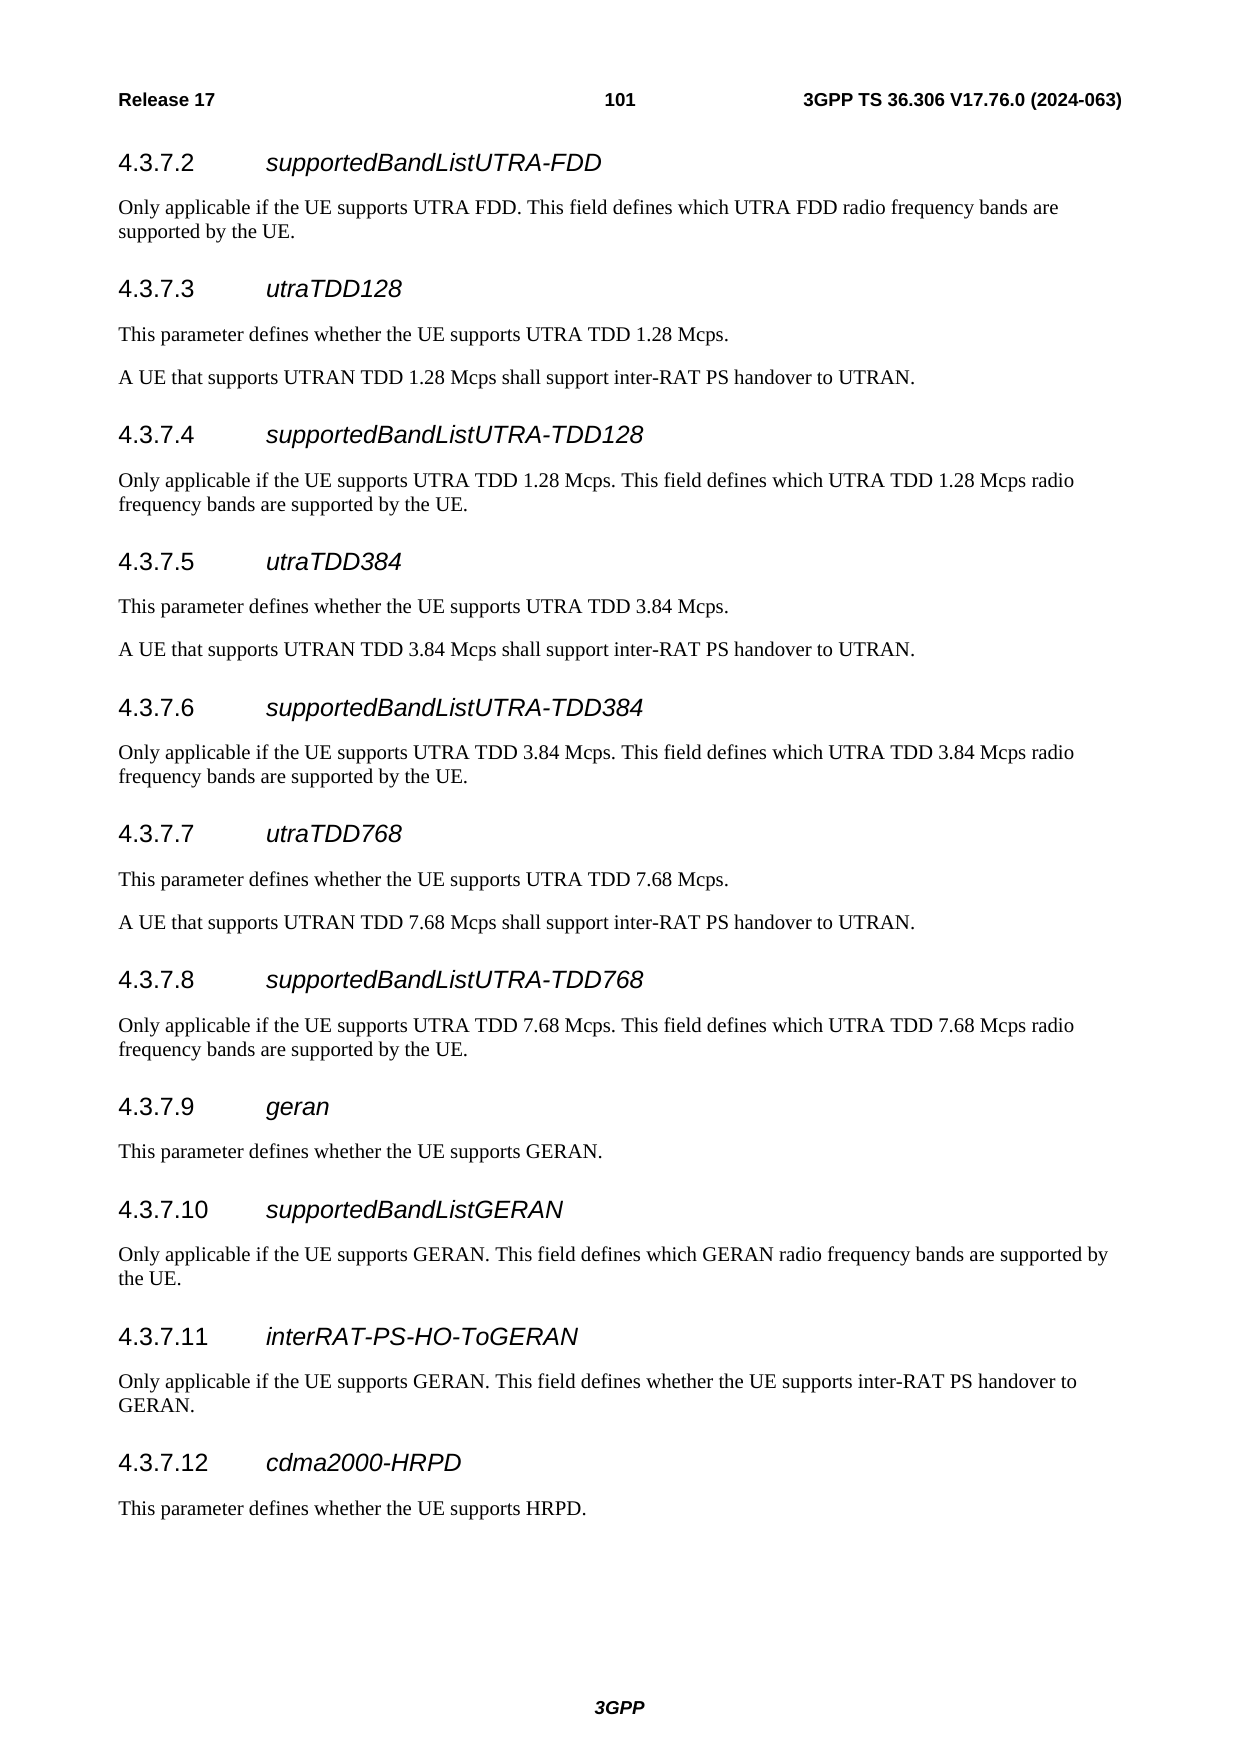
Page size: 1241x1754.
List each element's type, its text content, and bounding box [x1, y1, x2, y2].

text A UE that supports UTRAN TDD 1.28 Mcps shall support inter-RAT PS handover to UTRAN. [118, 365, 1122, 389]
subtitle 4.3.7.3 utraTDD128 [118, 274, 1122, 303]
text Only applicable if the UE supports GERAN. This field defines which GERAN radio frequency bands are supported by the UE. [118, 1242, 1122, 1290]
text A UE that supports UTRAN TDD 3.84 Mcps shall support inter-RAT PS handover to UTRAN. [118, 637, 1122, 661]
text Only applicable if the UE supports UTRA TDD 7.68 Mcps. This field defines which UTRA TDD 7.68 Mcps radio frequency bands are supported by the UE. [118, 1012, 1122, 1061]
text This parameter defines whether the UE supports UTRA TDD 7.68 Mcps. [118, 867, 1122, 891]
subtitle 4.3.7.7 utraTDD768 [118, 819, 1122, 848]
text A UE that supports UTRAN TDD 7.68 Mcps shall support inter-RAT PS handover to UTRAN. [118, 910, 1122, 934]
subtitle 4.3.7.12 cdma2000-HRPD [118, 1448, 1122, 1477]
subtitle 4.3.7.6 supportedBandListUTRA-TDD384 [118, 692, 1122, 721]
text Only applicable if the UE supports UTRA FDD. This field defines which UTRA FDD radio frequency bands are supported by the UE. [118, 195, 1122, 243]
subtitle 4.3.7.11 interRAT-PS-HO-ToGERAN [118, 1322, 1122, 1350]
subtitle 4.3.7.10 supportedBandListGERAN [118, 1195, 1122, 1223]
text This parameter defines whether the UE supports HRPD. [118, 1496, 1122, 1520]
text This parameter defines whether the UE supports UTRA TDD 1.28 Mcps. [118, 322, 1122, 346]
subtitle 4.3.7.2 supportedBandListUTRA-FDD [118, 147, 1122, 176]
text Only applicable if the UE supports GERAN. This field defines whether the UE supports inter-RAT PS handover to GERAN. [118, 1369, 1122, 1417]
subtitle 4.3.7.4 supportedBandListUTRA-TDD128 [118, 420, 1122, 449]
text Only applicable if the UE supports UTRA TDD 3.84 Mcps. This field defines which UTRA TDD 3.84 Mcps radio frequency bands are supported by the UE. [118, 740, 1122, 788]
subtitle 4.3.7.9 geran [118, 1092, 1122, 1121]
subtitle 4.3.7.5 utraTDD384 [118, 547, 1122, 576]
text This parameter defines whether the UE supports UTRA TDD 3.84 Mcps. [118, 594, 1122, 618]
text This parameter defines whether the UE supports GERAN. [118, 1139, 1122, 1163]
text Only applicable if the UE supports UTRA TDD 1.28 Mcps. This field defines which UTRA TDD 1.28 Mcps radio frequency bands are supported by the UE. [118, 467, 1122, 516]
subtitle 4.3.7.8 supportedBandListUTRA-TDD768 [118, 965, 1122, 994]
